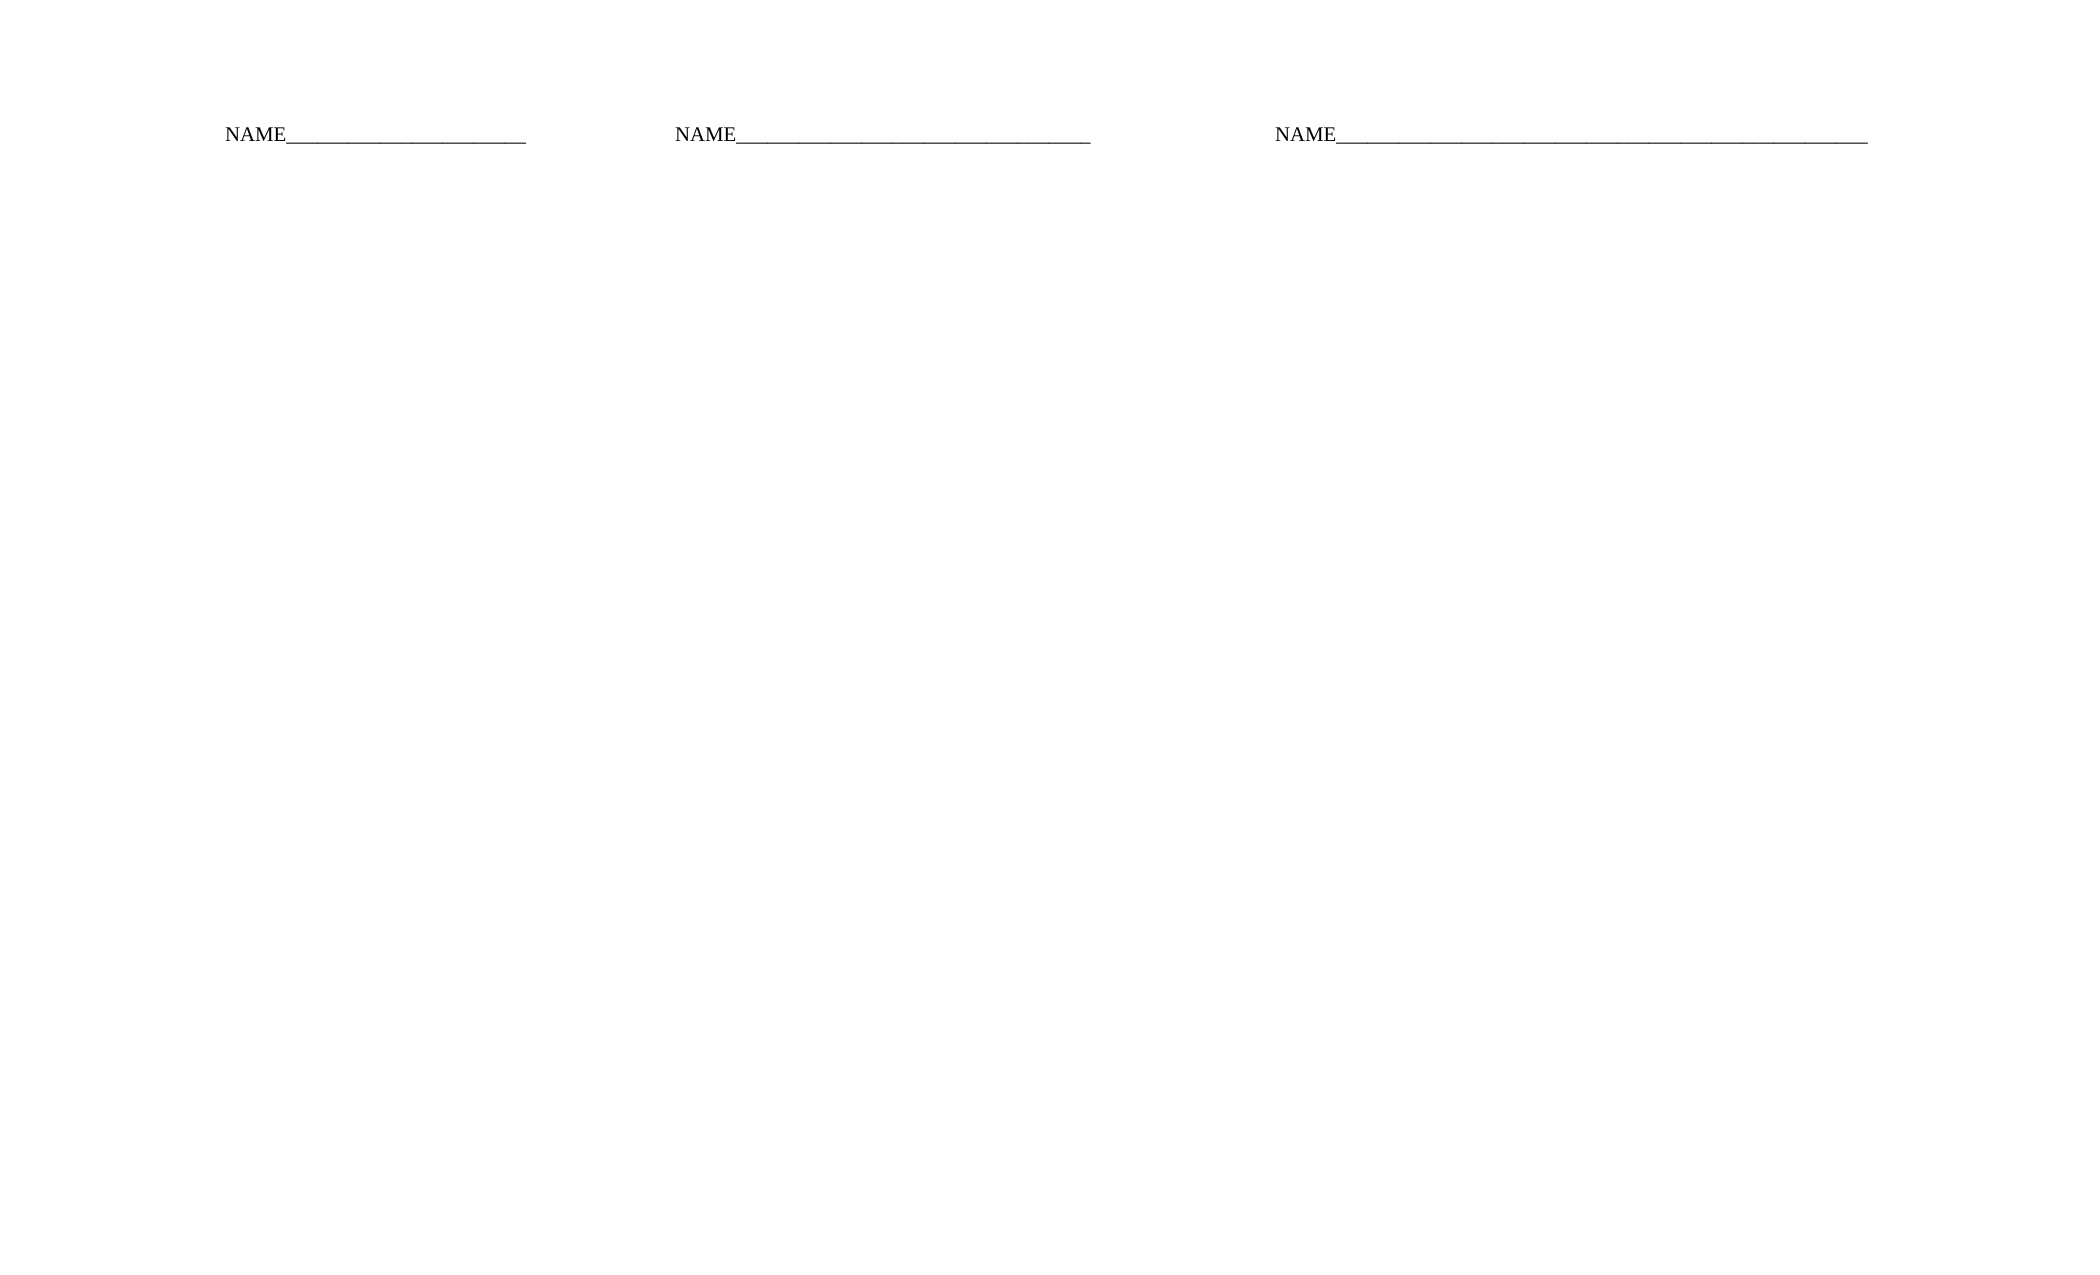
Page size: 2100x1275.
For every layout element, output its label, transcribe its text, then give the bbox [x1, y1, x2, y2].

text NAME_______________________ NAME__________________________________ NAME___________________________________________________ [150, 122, 1950, 146]
